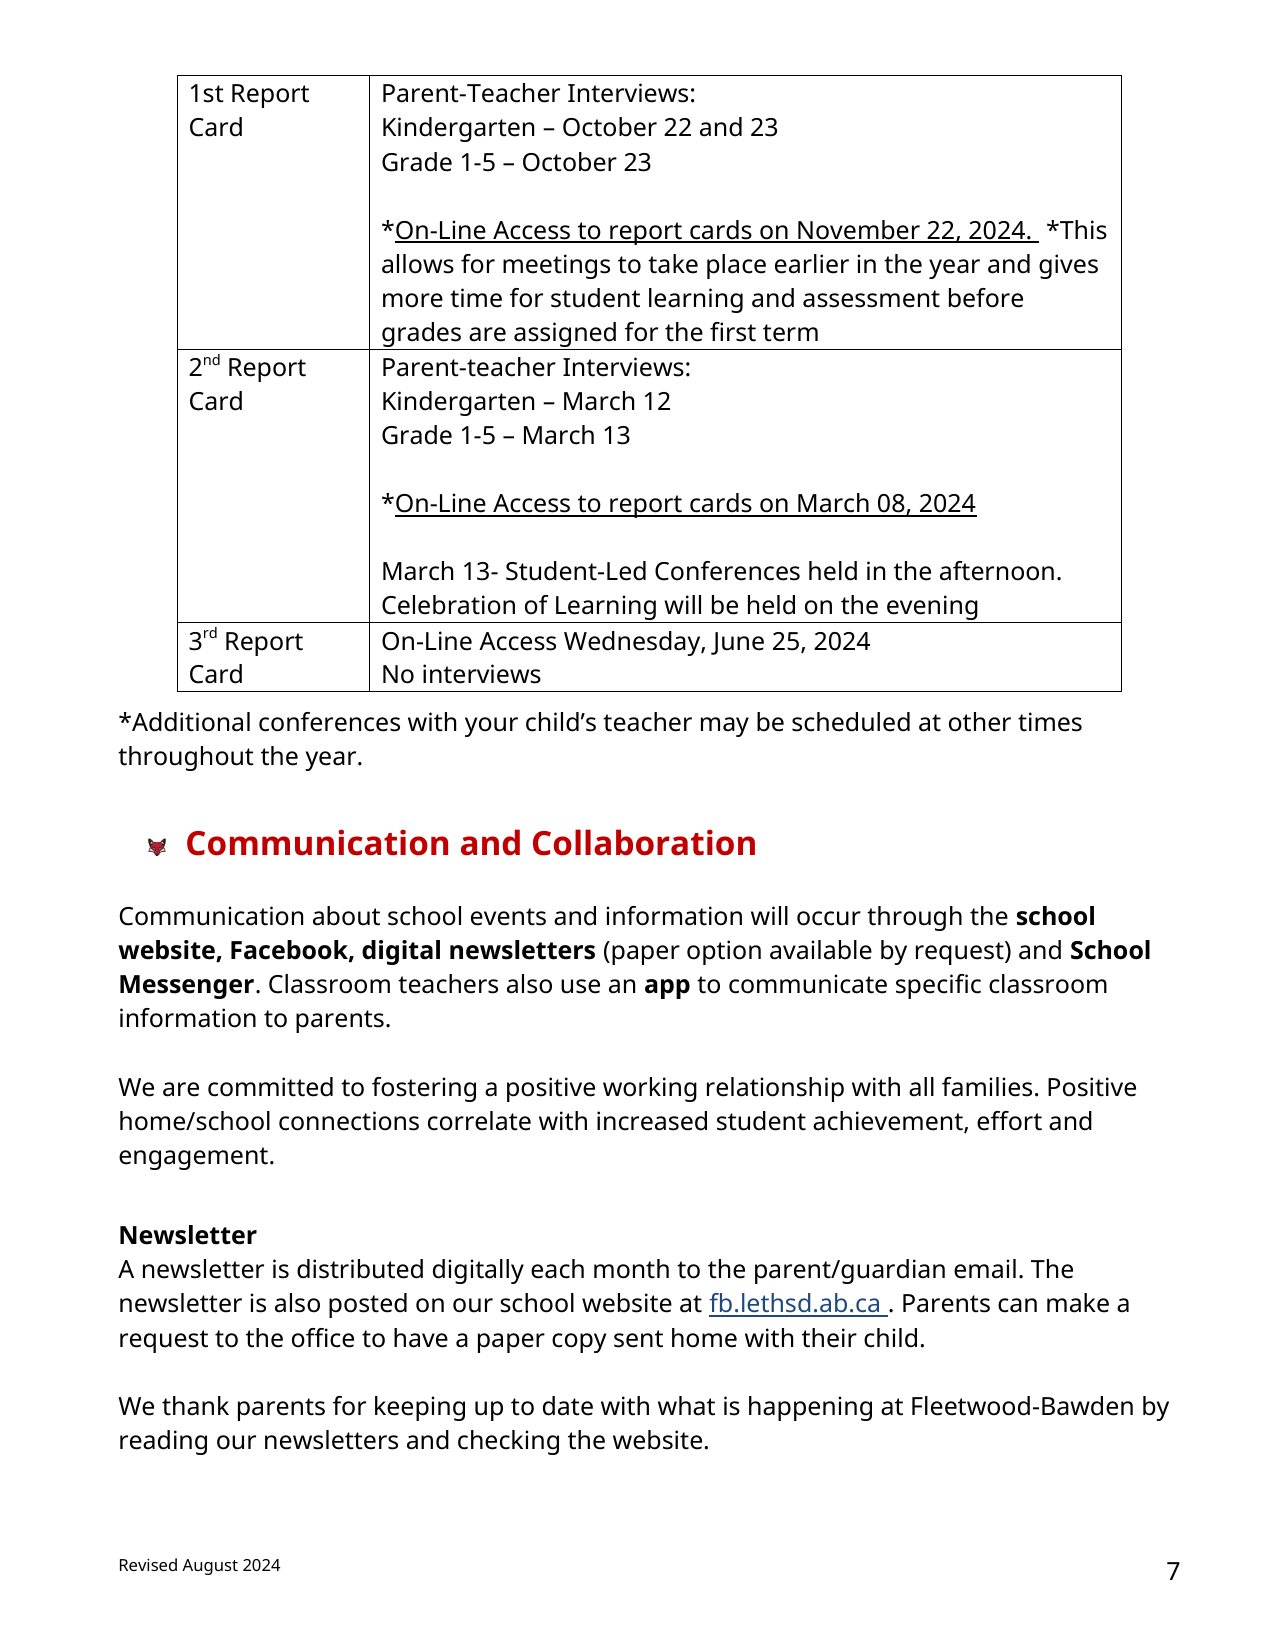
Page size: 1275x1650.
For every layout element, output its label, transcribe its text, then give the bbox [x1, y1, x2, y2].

text We are committed to fostering a positive working relationship with all families. Positive home/school connections correlate with increased student achievement, effort and engagement. [118, 1069, 1181, 1171]
table_cell On-Line Access Wednesday, June 25, 2024 No interviews [370, 623, 1121, 691]
picture [148, 838, 166, 856]
list Communication and Collaboration [148, 819, 1181, 865]
table_header Parent-Teacher Interviews: Kindergarten – October 22 and 23 Grade 1-5 – October 23 *On-Line Access to report cards on November 22, 2024. *This allows for meetings to take place earlier in the year and gives more time for student learning and assessment before grades are assigned for the first term [370, 76, 1121, 348]
table_header 1st Report Card [178, 76, 369, 348]
table_cell Parent-teacher Interviews: Kindergarten – March 12 Grade 1-5 – March 13 *On-Line Access to report cards on March 08, 2024 March 13- Student-Led Conferences held in the afternoon. Celebration of Learning will be held on the evening [370, 350, 1121, 622]
text *Additional conferences with your child’s teacher may be scheduled at other times throughout the year. [118, 705, 1181, 773]
text A newsletter is distributed digitally each month to the parent/guardian email. The newsletter is also posted on our school website at fb.lethsd.ab.ca . Parents can make a request to the office to have a paper copy sent home with their child. [118, 1252, 1181, 1354]
text Communication about school events and information will occur through the school website, Facebook, digital newsletters (paper option available by request) and School Messenger. Classroom teachers also use an app to communicate specific classroom information to parents. [118, 899, 1181, 1035]
table_cell 2nd Report Card [178, 350, 369, 622]
table_cell 3rd Report Card [178, 623, 369, 691]
text Newsletter [118, 1218, 1181, 1252]
text We thank parents for keeping up to date with what is happening at Fleetwood-Bawden by reading our newsletters and checking the website. [118, 1388, 1181, 1456]
